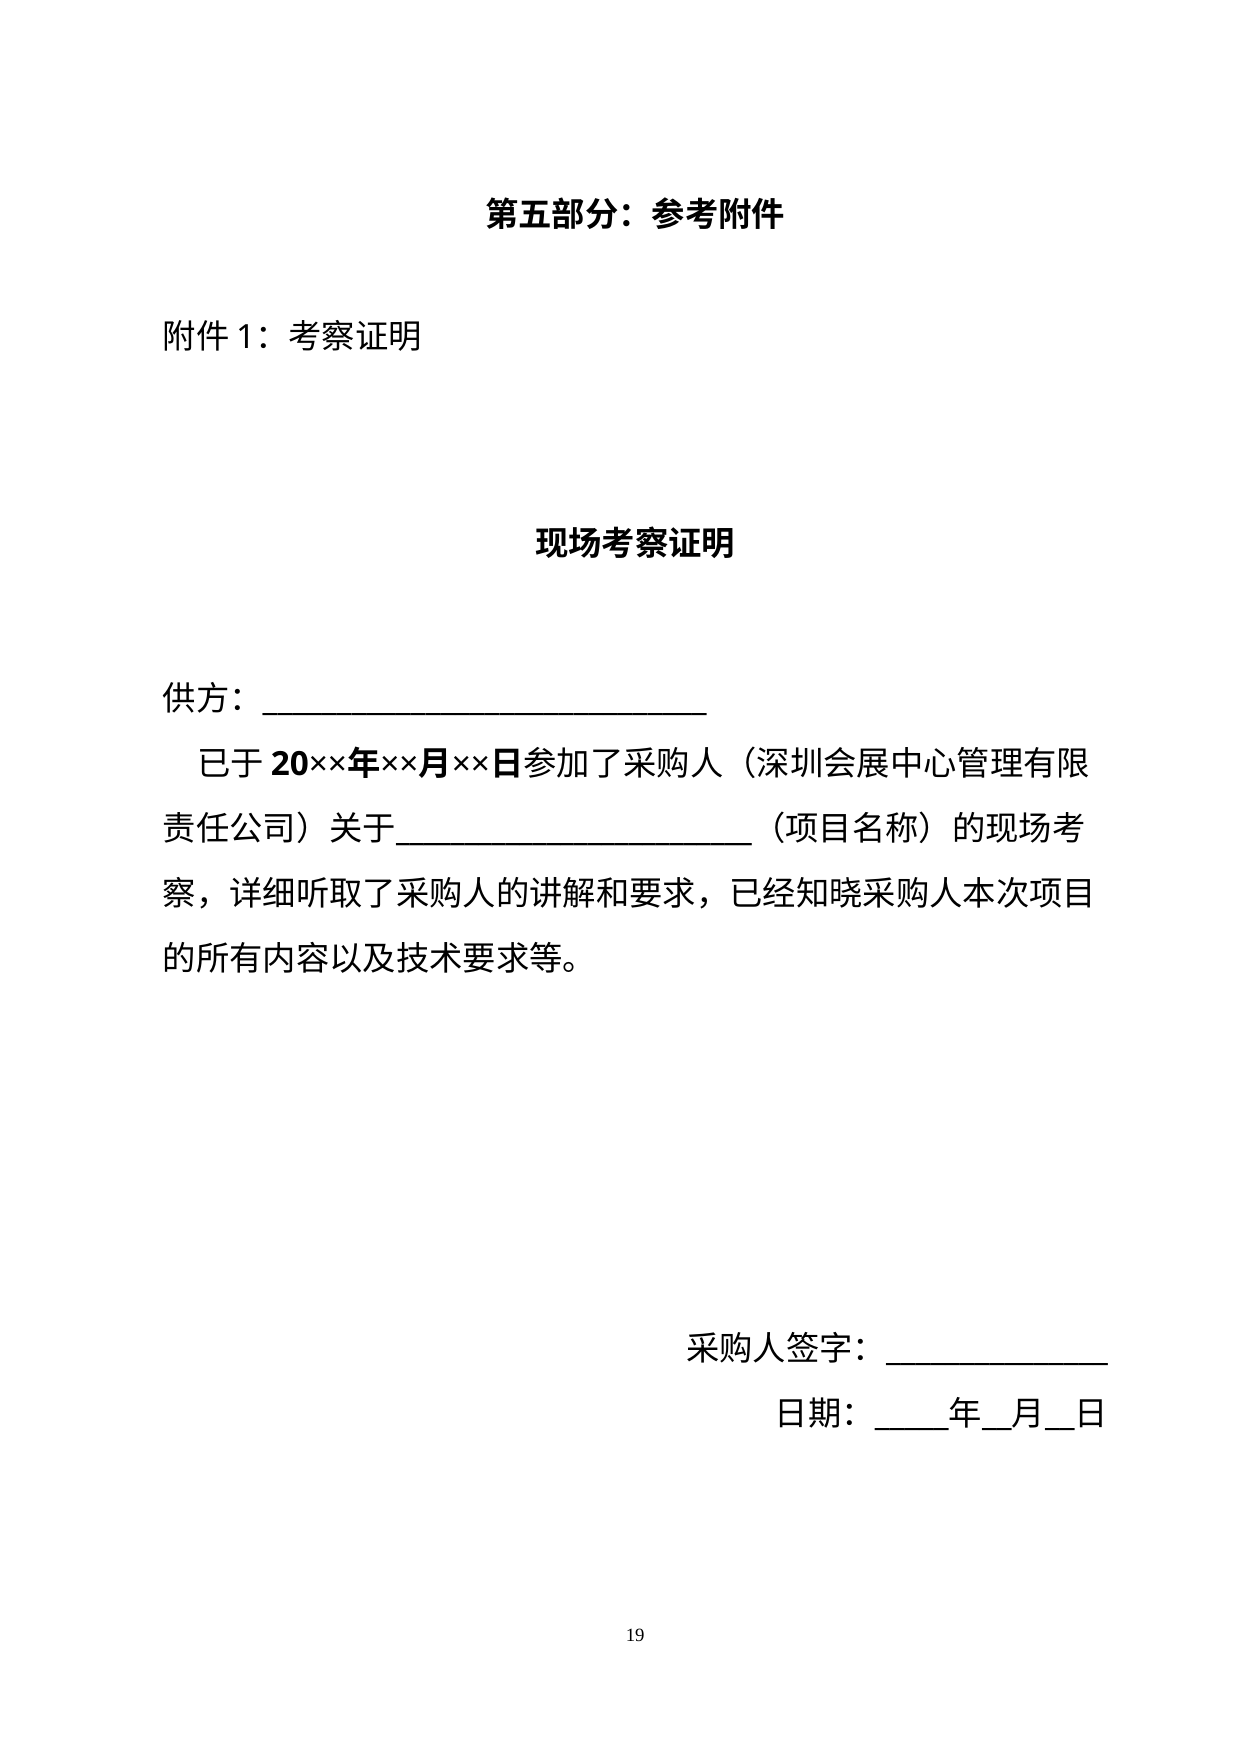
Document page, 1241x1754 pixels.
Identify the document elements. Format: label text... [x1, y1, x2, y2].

text 现场考察证明 [162, 509, 1107, 574]
text 日期：_____年__月__日 [162, 1379, 1107, 1444]
text 已于20××年××月××日参加了采购人（深圳会展中心管理有限责任公司）关于__________________________（项目名称）的现场考察，详细听取了采购人的讲解和要求，已经知晓采购人本次项目的所有内容以及技术要求等。 [162, 729, 1107, 989]
text 供方：______________________________ [162, 664, 1107, 729]
text 采购人签字：_______________ [162, 1314, 1107, 1379]
text 附件1：考察证明 [162, 301, 1107, 366]
text 第五部分：参考附件 [162, 180, 1107, 245]
